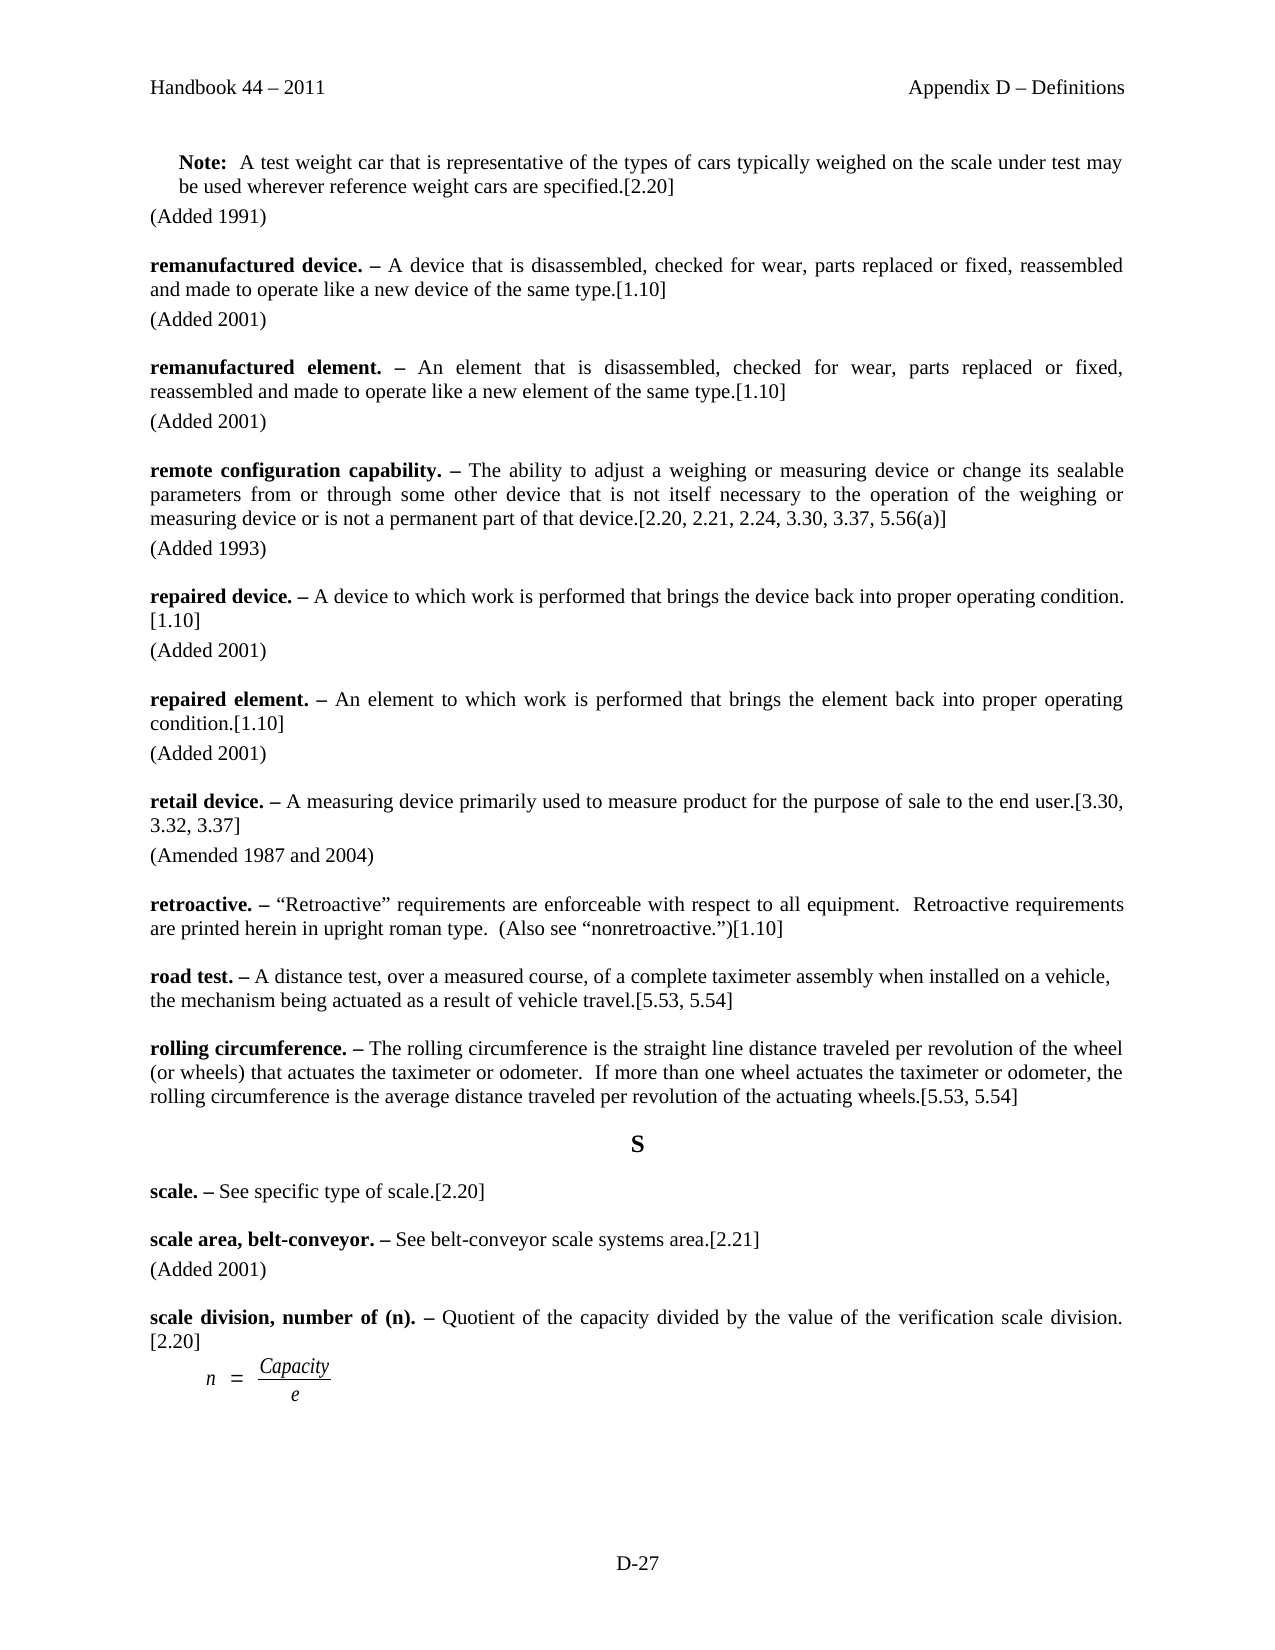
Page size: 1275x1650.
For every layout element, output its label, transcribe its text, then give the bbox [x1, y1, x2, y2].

text repaired element. – An element to which work is performed that brings the element back into proper operating condition.[1.10] [150, 687, 1125, 735]
text (Added 1993) [150, 536, 1125, 560]
text (Added 2001) [150, 409, 1125, 433]
text scale division, number of (n). – Quotient of the capacity divided by the value of the verification scale division.[2.20] [150, 1305, 1125, 1353]
text road test. – A distance test, over a measured course, of a complete taximeter assembly when installed on a vehicle, the mechanism being actuated as a result of vehicle travel.[5.53, 5.54] [150, 964, 1125, 1012]
text (Added 2001) [150, 307, 1125, 331]
text (Added 1991) [150, 204, 1125, 228]
text scale. – See specific type of scale.[2.20] [150, 1178, 1125, 1203]
text (Added 2001) [150, 741, 1125, 765]
text scale area, belt-conveyor. – See belt-conveyor scale systems area.[2.21] [150, 1227, 1125, 1251]
text (Added 2001) [150, 638, 1125, 662]
text retroactive. – “Retroactive” requirements are enforceable with respect to all equipment. Retroactive requirements are printed herein in upright roman type. (Also see “nonretroactive.”)[1.10] [150, 892, 1125, 940]
text remanufactured element. – An element that is disassembled, checked for wear, parts replaced or fixed, reassembled and made to operate like a new element of the same type.[1.10] [150, 355, 1125, 403]
text (Added 2001) [150, 1257, 1125, 1281]
text remote configuration capability. – The ability to adjust a weighing or measuring device or change its sealable parameters from or through some other device that is not itself necessary to the operation of the weighing or measuring device or is not a permanent part of that device.[2.20, 2.21, 2.24, 3.30, 3.37, 5.56(a)] [150, 457, 1125, 530]
text repaired device. – A device to which work is performed that brings the device back into proper operating condition.[1.10] [150, 584, 1125, 632]
text retail device. – A measuring device primarily used to measure product for the purpose of sale to the end user.[3.30, 3.32, 3.37] [150, 789, 1125, 837]
text remanufactured device. – A device that is disassembled, checked for wear, parts replaced or fixed, reassembled and made to operate like a new device of the same type.[1.10] [150, 252, 1125, 301]
text rolling circumference. – The rolling circumference is the straight line distance traveled per revolution of the wheel (or wheels) that actuates the taximeter or odometer. If more than one wheel actuates the taximeter or odometer, the rolling circumference is the average distance traveled per revolution of the actuating wheels.[5.53, 5.54] [150, 1036, 1125, 1108]
text (Amended 1987 and 2004) [150, 843, 1125, 867]
text Note: A test weight car that is representative of the types of cars typically weighed on the scale under test may be used wherever reference weight cars are specified.[2.20] [178, 150, 1125, 198]
subtitle S [150, 1129, 1125, 1158]
